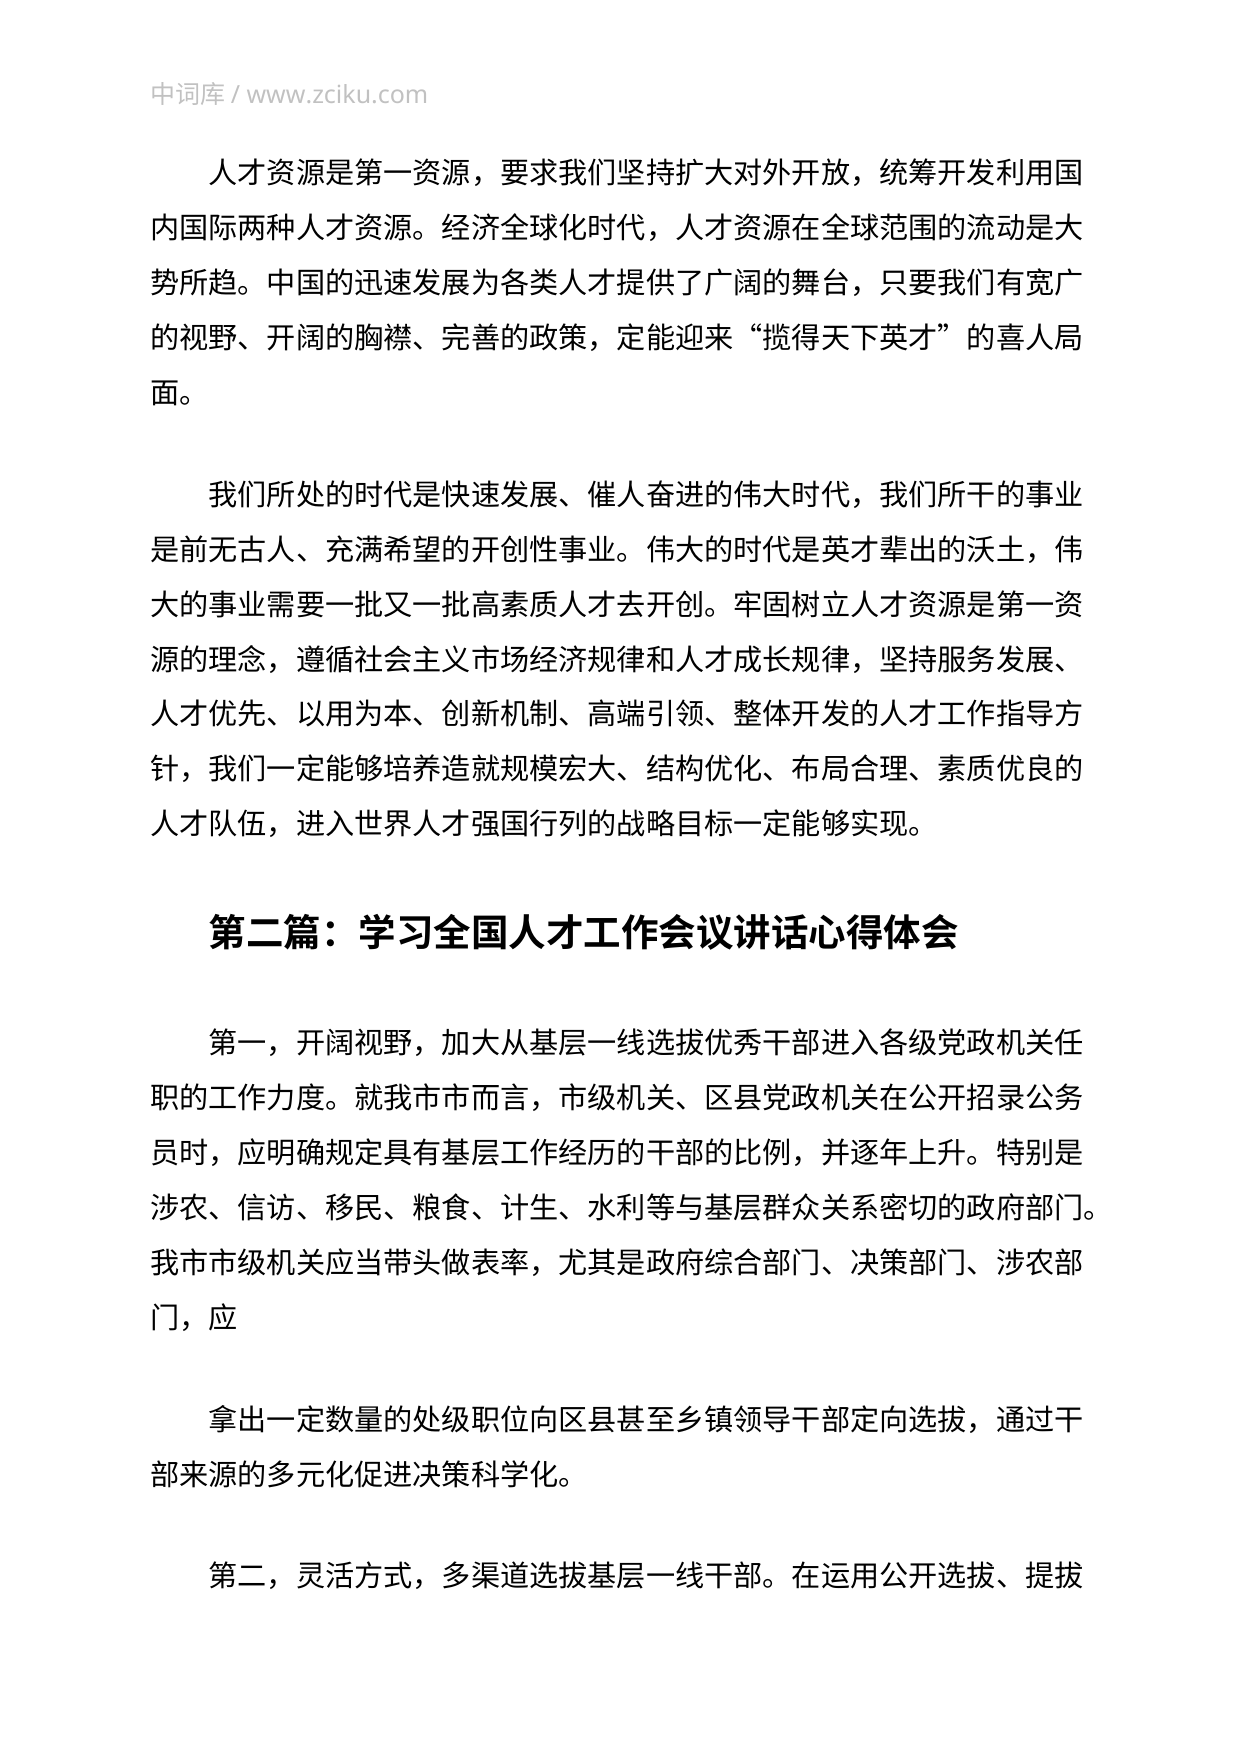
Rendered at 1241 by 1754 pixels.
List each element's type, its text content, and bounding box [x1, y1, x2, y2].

text 人才资源是第一资源，要求我们坚持扩大对外开放，统筹开发利用国内国际两种人才资源。经济全球化时代，人才资源在全球范围的流动是大势所趋。中国的迅速发展为各类人才提供了广阔的舞台，只要我们有宽广的视野、开阔的胸襟、完善的政策，定能迎来“揽得天下英才”的喜人局面。 [150, 150, 1090, 412]
text 我们所处的时代是快速发展、催人奋进的伟大时代，我们所干的事业是前无古人、充满希望的开创性事业。伟大的时代是英才辈出的沃土，伟大的事业需要一批又一批高素质人才去开创。牢固树立人才资源是第一资源的理念，遵循社会主义市场经济规律和人才成长规律，坚持服务发展、人才优先、以用为本、创新机制、高端引领、整体开发的人才工作指导方针，我们一定能够培养造就规模宏大、结构优化、布局合理、素质优良的人才队伍，进入世界人才强国行列的战略目标一定能够实现。 [150, 471, 1090, 843]
text 第一，开阔视野，加大从基层一线选拔优秀干部进入各级党政机关任职的工作力度。就我市市而言，市级机关、区县党政机关在公开招录公务员时，应明确规定具有基层工作经历的干部的比例，并逐年上升。特别是涉农、信访、移民、粮食、计生、水利等与基层群众关系密切的政府部门。我市市级机关应当带头做表率，尤其是政府综合部门、决策部门、涉农部门，应 [150, 1020, 1090, 1337]
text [150, 1553, 1090, 1595]
text 拿出一定数量的处级职位向区县甚至乡镇领导干部定向选拔，通过干部来源的多元化促进决策科学化。 [150, 1396, 1090, 1493]
text 第二篇：学习全国人才工作会议讲话心得体会 [150, 902, 1090, 957]
